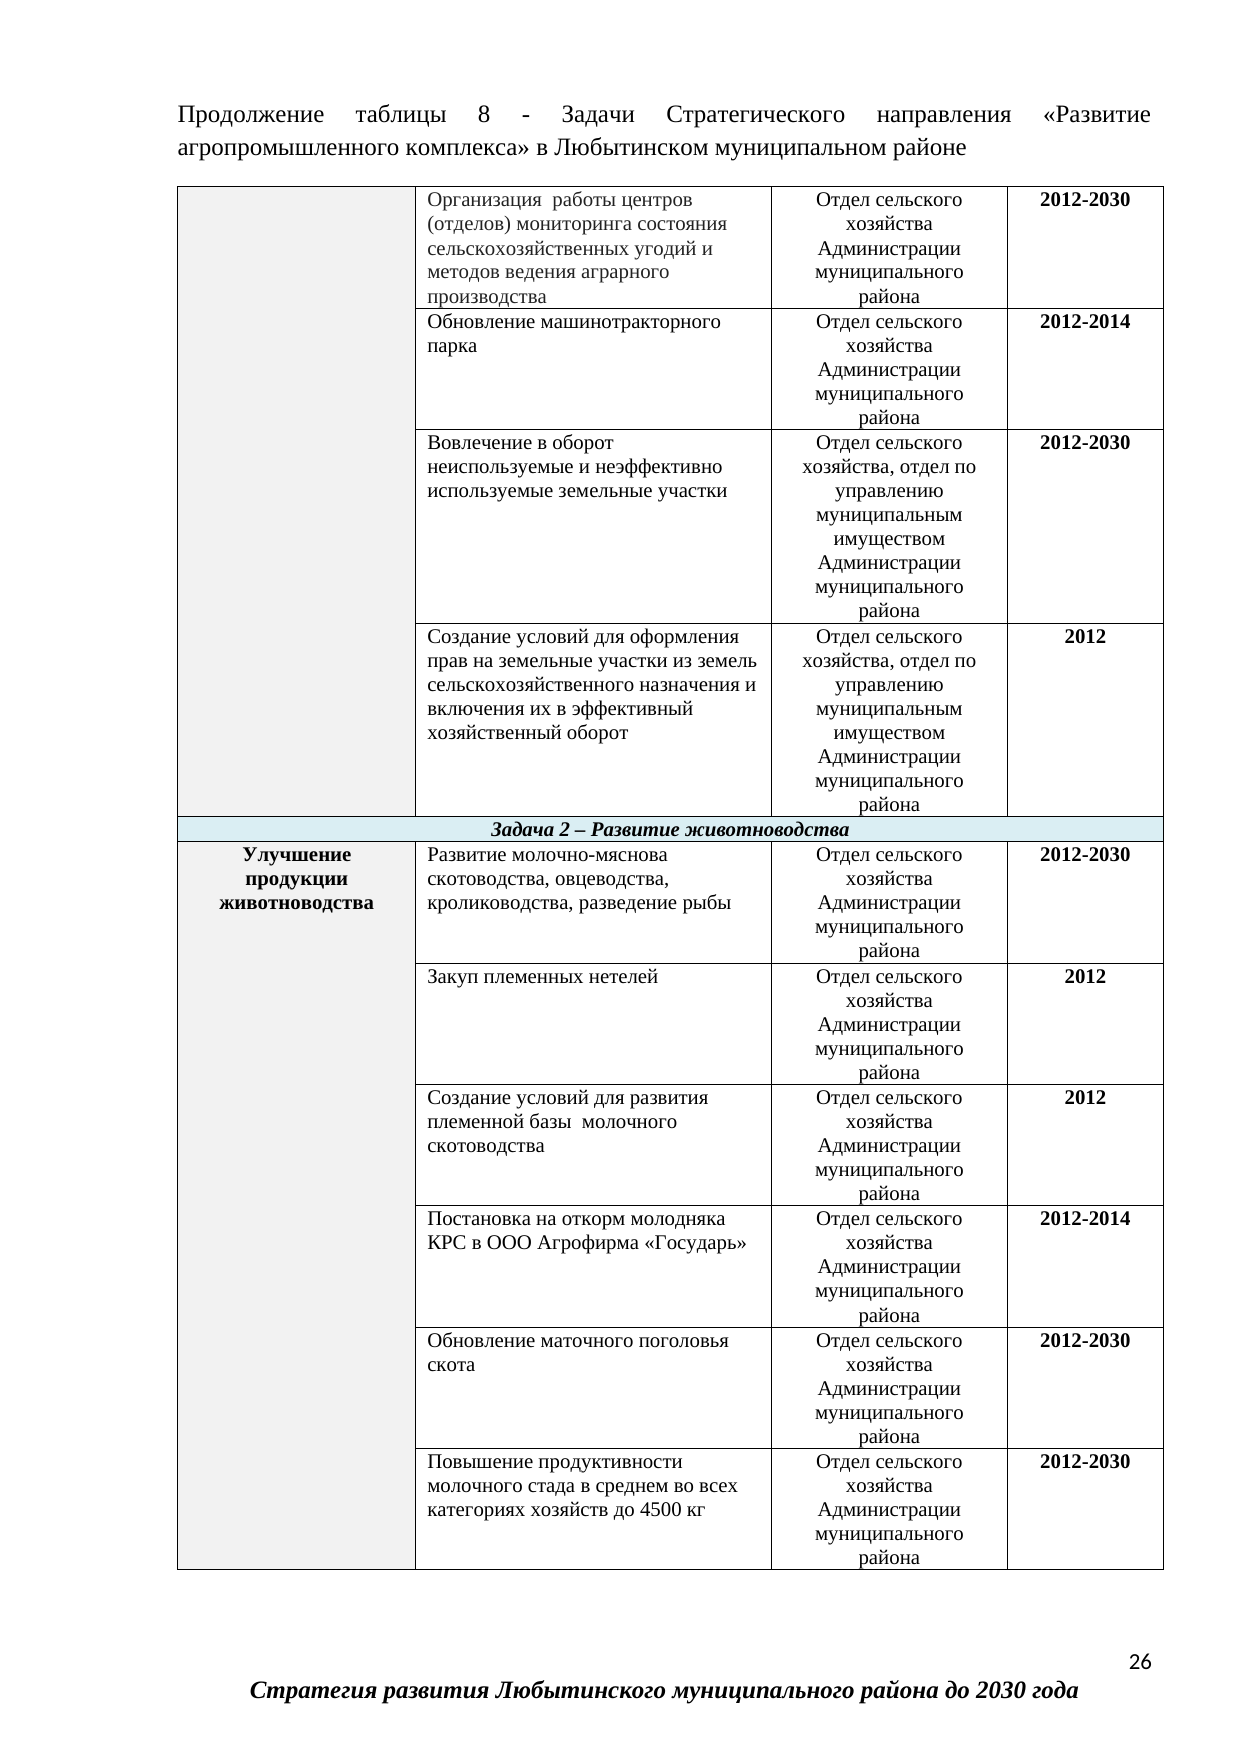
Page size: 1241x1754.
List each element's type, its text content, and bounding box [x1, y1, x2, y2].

table_cell Закуп племенных нетелей [416, 964, 771, 1084]
table_cell Отдел сельского хозяйства Администрации муниципального района [772, 1206, 1007, 1327]
table_cell Отдел сельского хозяйства Администрации муниципального района [772, 1449, 1007, 1569]
table_header Отдел сельского хозяйства Администрации муниципального района [772, 187, 1007, 308]
table_cell 2012-2030 [1008, 1449, 1163, 1569]
table_cell Создание условий для оформления прав на земельные участки из земель сельскохозяйственного назначения и включения их в эффективный хозяйственный оборот [416, 624, 771, 816]
table_cell 2012-2014 [1008, 309, 1163, 429]
table_cell 2012-2014 [1008, 1206, 1163, 1327]
table_cell Отдел сельского хозяйства Администрации муниципального района [772, 1085, 1007, 1205]
table_cell Обновление маточного поголовья скота [416, 1328, 771, 1448]
table_header [178, 187, 415, 816]
table_cell 2012-2030 [1008, 1328, 1163, 1448]
table_cell 2012 [1008, 624, 1163, 816]
table_cell 2012-2030 [1008, 430, 1163, 622]
table_cell Отдел сельского хозяйства, отдел по управлению муниципальным имуществом Администрации муниципального района [772, 430, 1007, 622]
table_cell Развитие молочно-мяснова скотоводства, овцеводства, кролиководства, разведение рыбы [416, 842, 771, 962]
table_cell Повышение продуктивности молочного стада в среднем во всех категориях хозяйств до [416, 1449, 771, 1569]
table_cell Задача 2 – Развитие животноводства [178, 817, 1163, 841]
table_cell Отдел сельского хозяйства, отдел по управлению муниципальным имуществом Администрации муниципального района [772, 624, 1007, 816]
table_cell Создание условий для развития племенной базы молочного скотоводства [416, 1085, 771, 1205]
table_cell Отдел сельского хозяйства Администрации муниципального района [772, 964, 1007, 1084]
table_cell Обновление машинотракторного парка [416, 309, 771, 429]
table_header Организация работы центров (отделов) мониторинга состояния сельскохозяйственных угодий и методов ведения аграрного производства [416, 187, 771, 308]
table_cell 2012 [1008, 964, 1163, 1084]
table_cell 2012 [1008, 1085, 1163, 1205]
table_cell Постановка на откорм молодняка КРС в ООО Агрофирма «Государь» [416, 1206, 771, 1327]
text Продолжение таблицы 8 - Задачи Стратегического направления «Развитие агропромышленного комплекса» в Любытинском муниципальном районе [177, 99, 1152, 161]
table_header 2012-2030 [1008, 187, 1163, 308]
table_cell Улучшение продукции животноводства [178, 842, 415, 1569]
table_cell Отдел сельского хозяйства Администрации муниципального района [772, 842, 1007, 962]
table_cell Отдел сельского хозяйства Администрации муниципального района [772, 1328, 1007, 1448]
table_cell Вовлечение в оборот неиспользуемые и неэффективно используемые земельные участки [416, 430, 771, 622]
table_cell Отдел сельского хозяйства Администрации муниципального района [772, 309, 1007, 429]
table_cell 2012-2030 [1008, 842, 1163, 962]
